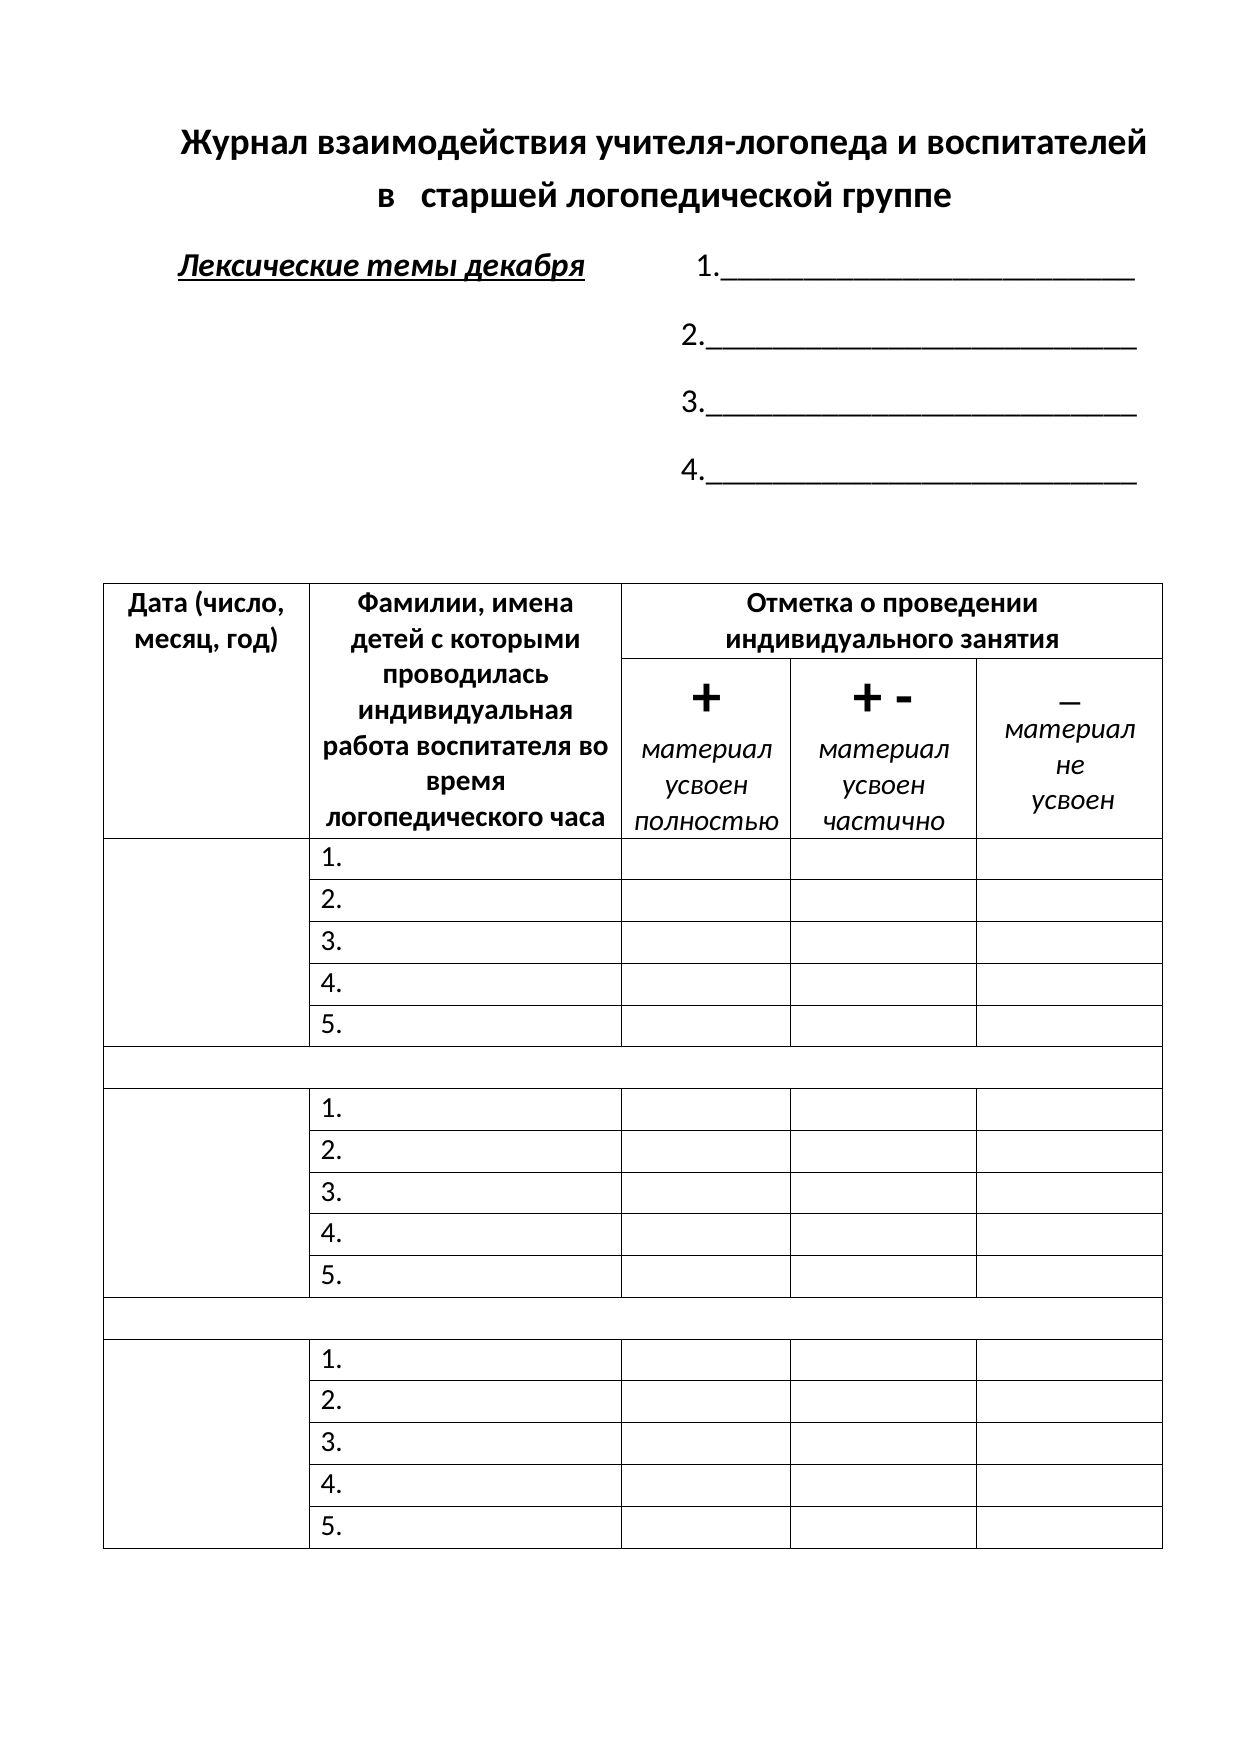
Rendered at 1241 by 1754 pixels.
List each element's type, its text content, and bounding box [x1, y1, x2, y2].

table_cell [104, 839, 309, 1046]
table_cell [977, 964, 1162, 1004]
table_cell 3. [310, 1173, 621, 1213]
table_cell [622, 1214, 790, 1255]
table_cell [791, 1256, 976, 1297]
table_cell [977, 1465, 1162, 1506]
table_cell 2. [310, 1131, 621, 1172]
table_header Дата (число, месяц, год) [104, 584, 309, 837]
table_cell [622, 1006, 790, 1046]
table_cell [791, 1340, 976, 1380]
table_cell [622, 880, 790, 921]
table_cell 3. [310, 1423, 621, 1464]
table_cell [977, 1131, 1162, 1172]
table_cell 5. [310, 1006, 621, 1046]
table_cell [791, 1006, 976, 1046]
table_cell [977, 1507, 1162, 1547]
table_cell + - материал усвоен частично [791, 659, 976, 837]
table_cell [791, 1465, 976, 1506]
table_cell [622, 839, 790, 879]
table_cell + материал усвоен полностью [622, 659, 790, 837]
table_cell [791, 1423, 976, 1464]
table_cell [791, 1507, 976, 1547]
table_cell [622, 1423, 790, 1464]
table_cell [977, 922, 1162, 963]
table_cell 4. [310, 1465, 621, 1506]
table_cell [104, 1340, 309, 1547]
table_cell [622, 922, 790, 963]
text Журнал взаимодействия учителя-логопеда и воспитателей в старшей логопедической группе [177, 118, 1152, 217]
table_cell [622, 1131, 790, 1172]
table_cell [977, 1006, 1162, 1046]
text 2.__________________________ [177, 313, 1152, 353]
table_cell 1. [310, 1340, 621, 1380]
table_cell [977, 1214, 1162, 1255]
table_cell [977, 880, 1162, 921]
table_cell [791, 839, 976, 879]
table_cell [104, 1047, 1162, 1088]
table_cell [791, 880, 976, 921]
table_header Отметка о проведении индивидуального занятия [622, 584, 1162, 658]
table_cell [791, 922, 976, 963]
table_cell [104, 1298, 1162, 1339]
table_cell 5. [310, 1256, 621, 1297]
table_cell 2. [310, 1381, 621, 1422]
table_header Фамилии, имена детей с которыми проводилась индивидуальная работа воспитателя во время логопедического часа [310, 584, 621, 837]
table_cell [622, 1507, 790, 1547]
table_cell 1. [310, 839, 621, 879]
table_cell [622, 1381, 790, 1422]
table_cell [104, 1089, 309, 1297]
table_cell [622, 1173, 790, 1213]
table_cell 4. [310, 964, 621, 1004]
table_cell 2. [310, 880, 621, 921]
table_cell [791, 964, 976, 1004]
text Лексические темы декабря 1._________________________ [177, 244, 1152, 285]
table_cell [977, 839, 1162, 879]
table_cell [977, 1089, 1162, 1130]
table_cell [977, 1423, 1162, 1464]
table_cell [622, 964, 790, 1004]
table_cell _ материал не усвоен [977, 659, 1162, 837]
table_cell [791, 1089, 976, 1130]
table_cell [622, 1256, 790, 1297]
table_cell 4. [310, 1214, 621, 1255]
table_cell [622, 1089, 790, 1130]
table_cell [622, 1340, 790, 1380]
table_cell [791, 1173, 976, 1213]
table_cell [977, 1173, 1162, 1213]
table_cell [791, 1381, 976, 1422]
table_cell [791, 1131, 976, 1172]
table_cell [977, 1381, 1162, 1422]
table_cell [977, 1340, 1162, 1380]
table_cell [977, 1256, 1162, 1297]
text 4.__________________________ [177, 448, 1152, 489]
text 3.__________________________ [177, 380, 1152, 421]
table_cell [622, 1465, 790, 1506]
table_cell 3. [310, 922, 621, 963]
table_cell [791, 1214, 976, 1255]
table_cell 5. [310, 1507, 621, 1547]
table_cell 1. [310, 1089, 621, 1130]
